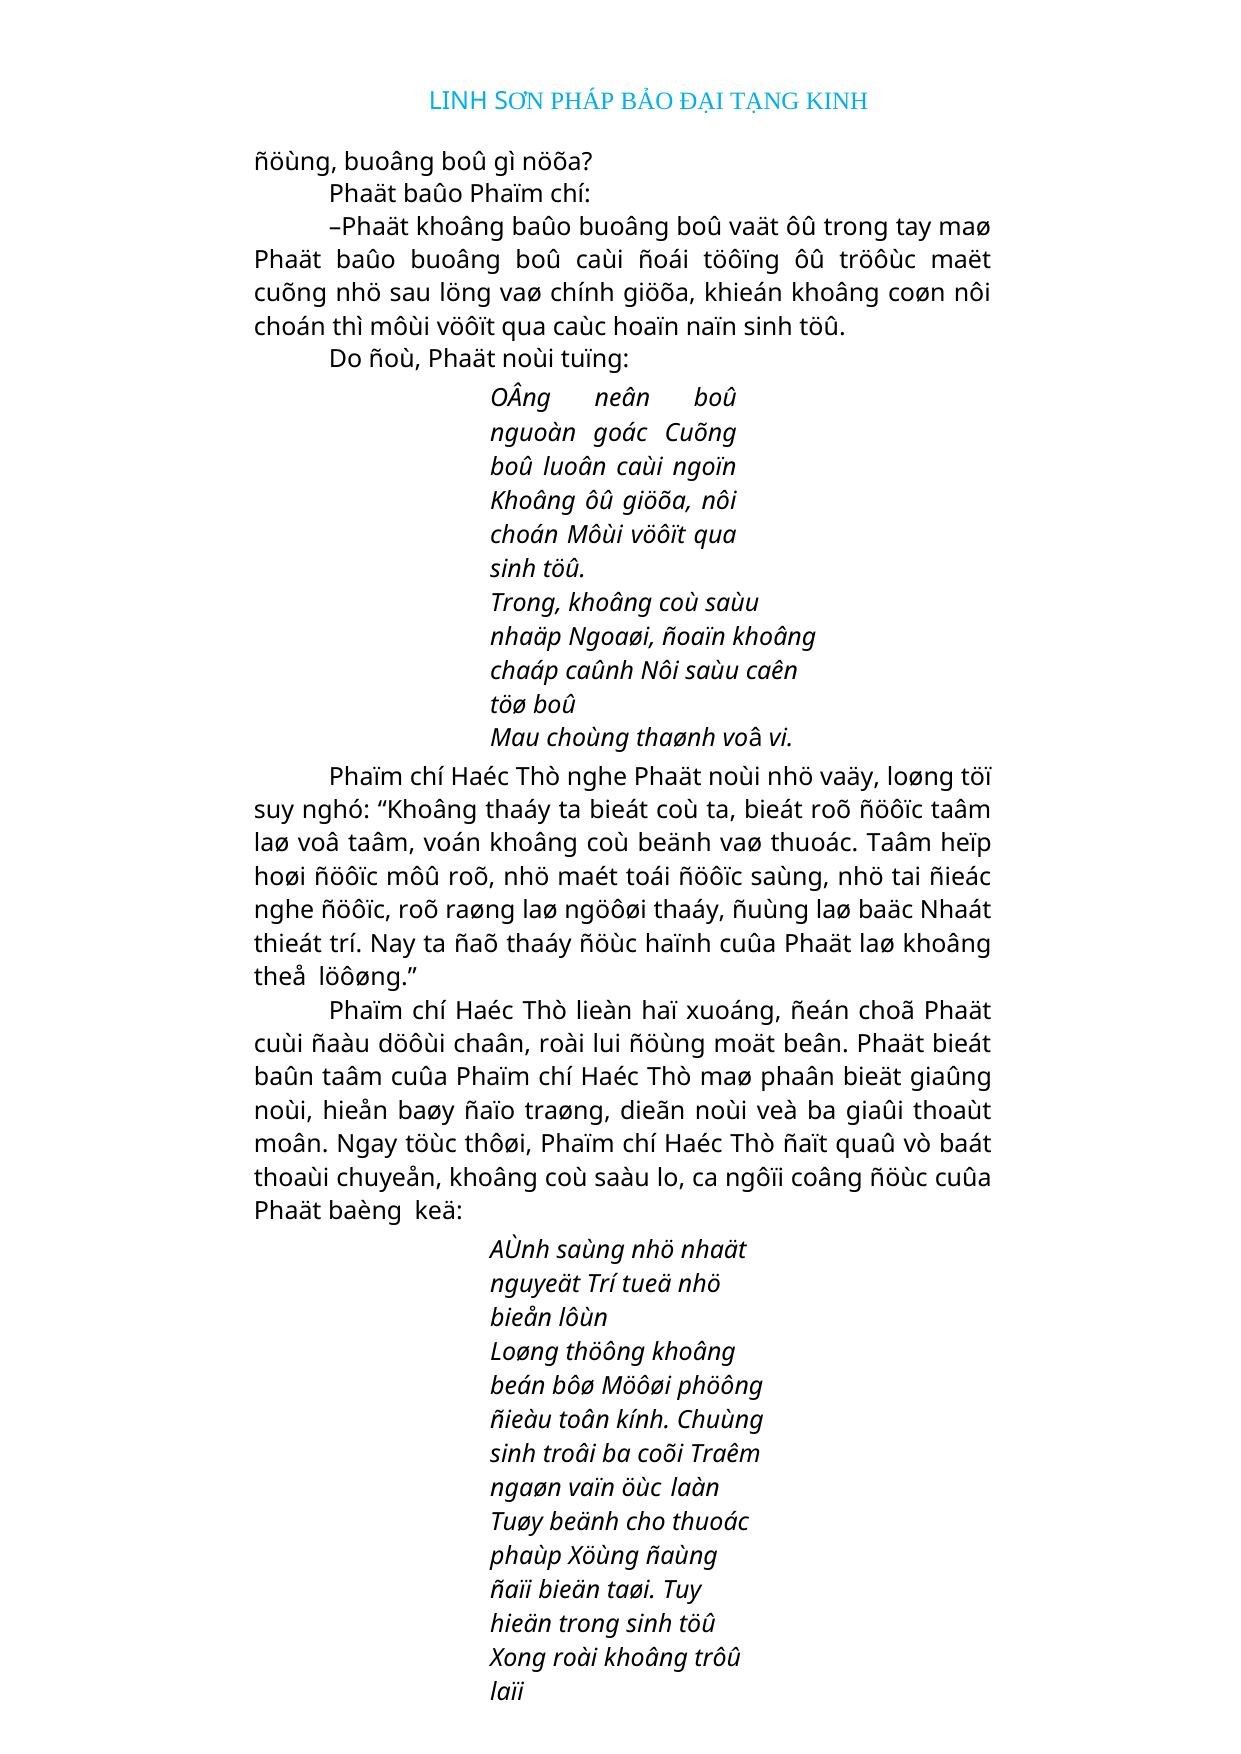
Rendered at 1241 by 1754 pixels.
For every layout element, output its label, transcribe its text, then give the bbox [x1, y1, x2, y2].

text –Phaät khoâng baûo buoâng boû vaät ôû trong tay maø Phaät baûo buoâng boû caùi ñoái töôïng ôû tröôùc maët cuõng nhö sau löng vaø chính giöõa, khieán khoâng coøn nôi choán thì môùi vöôït qua caùc hoaïn naïn sinh töû. [254, 209, 992, 343]
text Tuøy beänh cho thuoác phaùp Xöùng ñaùng ñaïi bieän taøi. Tuy hieän trong sinh töû Xong roài khoâng trôû laïi [490, 1504, 766, 1708]
text Phaïm chí Haéc Thò nghe Phaät noùi nhö vaäy, loøng töï suy nghó: “Khoâng thaáy ta bieát coù ta, bieát roõ ñöôïc taâm laø voâ taâm, voán khoâng coù beänh vaø thuoác. Taâm heïp hoøi ñöôïc môû roõ, nhö maét toái ñöôïc saùng, nhö tai ñieác nghe ñöôïc, roõ raøng laø ngöôøi thaáy, ñuùng laø baäc Nhaát thieát trí. Nay ta ñaõ thaáy ñöùc haïnh cuûa Phaät laø khoâng theå löôøng.” [254, 759, 992, 993]
text Phaïm chí Haéc Thò lieàn haï xuoáng, ñeán choã Phaät cuùi ñaàu döôùi chaân, roài lui ñöùng moät beân. Phaät bieát baûn taâm cuûa Phaïm chí Haéc Thò maø phaân bieät giaûng noùi, hieån baøy ñaïo traøng, dieãn noùi veà ba giaûi thoaùt moân. Ngay töùc thôøi, Phaïm chí Haéc Thò ñaït quaû vò baát thoaùi chuyeån, khoâng coù saàu lo, ca ngôïi coâng ñöùc cuûa Phaät baèng keä: [254, 993, 992, 1227]
text Loøng thöông khoâng beán bôø Möôøi phöông ñieàu toân kính. Chuùng sinh troâi ba coõi Traêm ngaøn vaïn öùc laàn [490, 1333, 776, 1504]
text Do ñoù, Phaät noùi tuïng: [329, 343, 1065, 374]
text AÙnh saùng nhö nhaät nguyeät Trí tueä nhö bieån lôùn [490, 1231, 766, 1333]
text OÂng neân boû nguoàn goác Cuõng boû luoân caùi ngoïn Khoâng ôû giöõa, nôi choán Môùi vöôït qua sinh töû. [490, 380, 737, 584]
text ñöùng, buoâng boû gì nöõa? [254, 145, 1065, 177]
text Phaät baûo Phaïm chí: [329, 177, 1065, 209]
text Mau choùng thaønh voâ vi. [490, 721, 1065, 753]
text Trong, khoâng coù saùu nhaäp Ngoaøi, ñoaïn khoâng chaáp caûnh Nôi saùu caên töø boû [490, 584, 824, 721]
